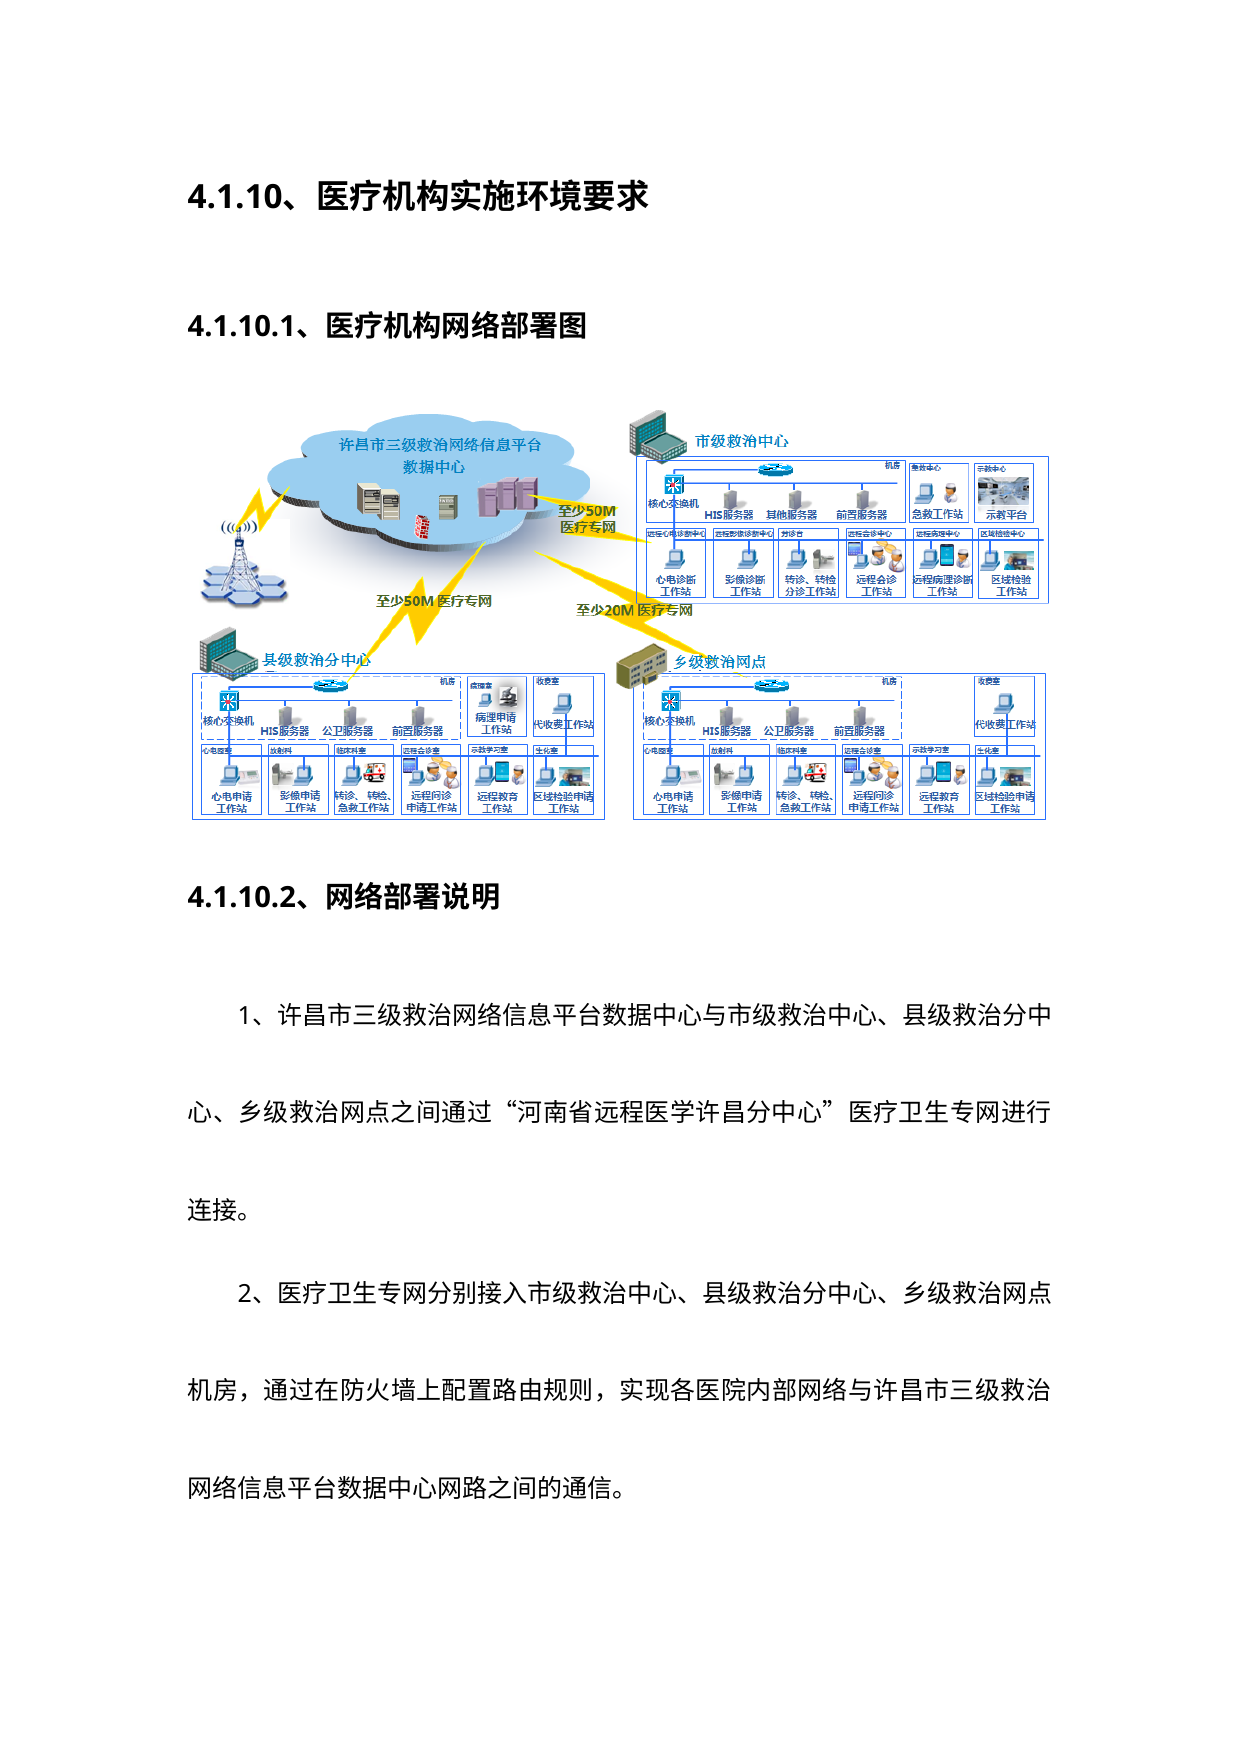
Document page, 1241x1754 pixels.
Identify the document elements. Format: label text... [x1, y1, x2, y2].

picture [187, 410, 1053, 822]
subtitle 4.1.10.1、医疗机构网络部署图 [187, 291, 1053, 356]
subtitle 4.1.10、医疗机构实施环境要求 [187, 162, 1053, 227]
list 2、医疗卫生专网分别接入市级救治中心、县级救治分中心、乡级救治网点机房，通过在防火墙上配置路由规则，实现各医院内部网络与许昌市三级救治网络信息平台数据中心网路之间的通信。 [187, 1259, 1053, 1519]
subtitle 4.1.10.2、网络部署说明 [187, 862, 1053, 927]
list 1、许昌市三级救治网络信息平台数据中心与市级救治中心、县级救治分中心、乡级救治网点之间通过“河南省远程医学许昌分中心”医疗卫生专网进行连接。 [187, 981, 1053, 1241]
